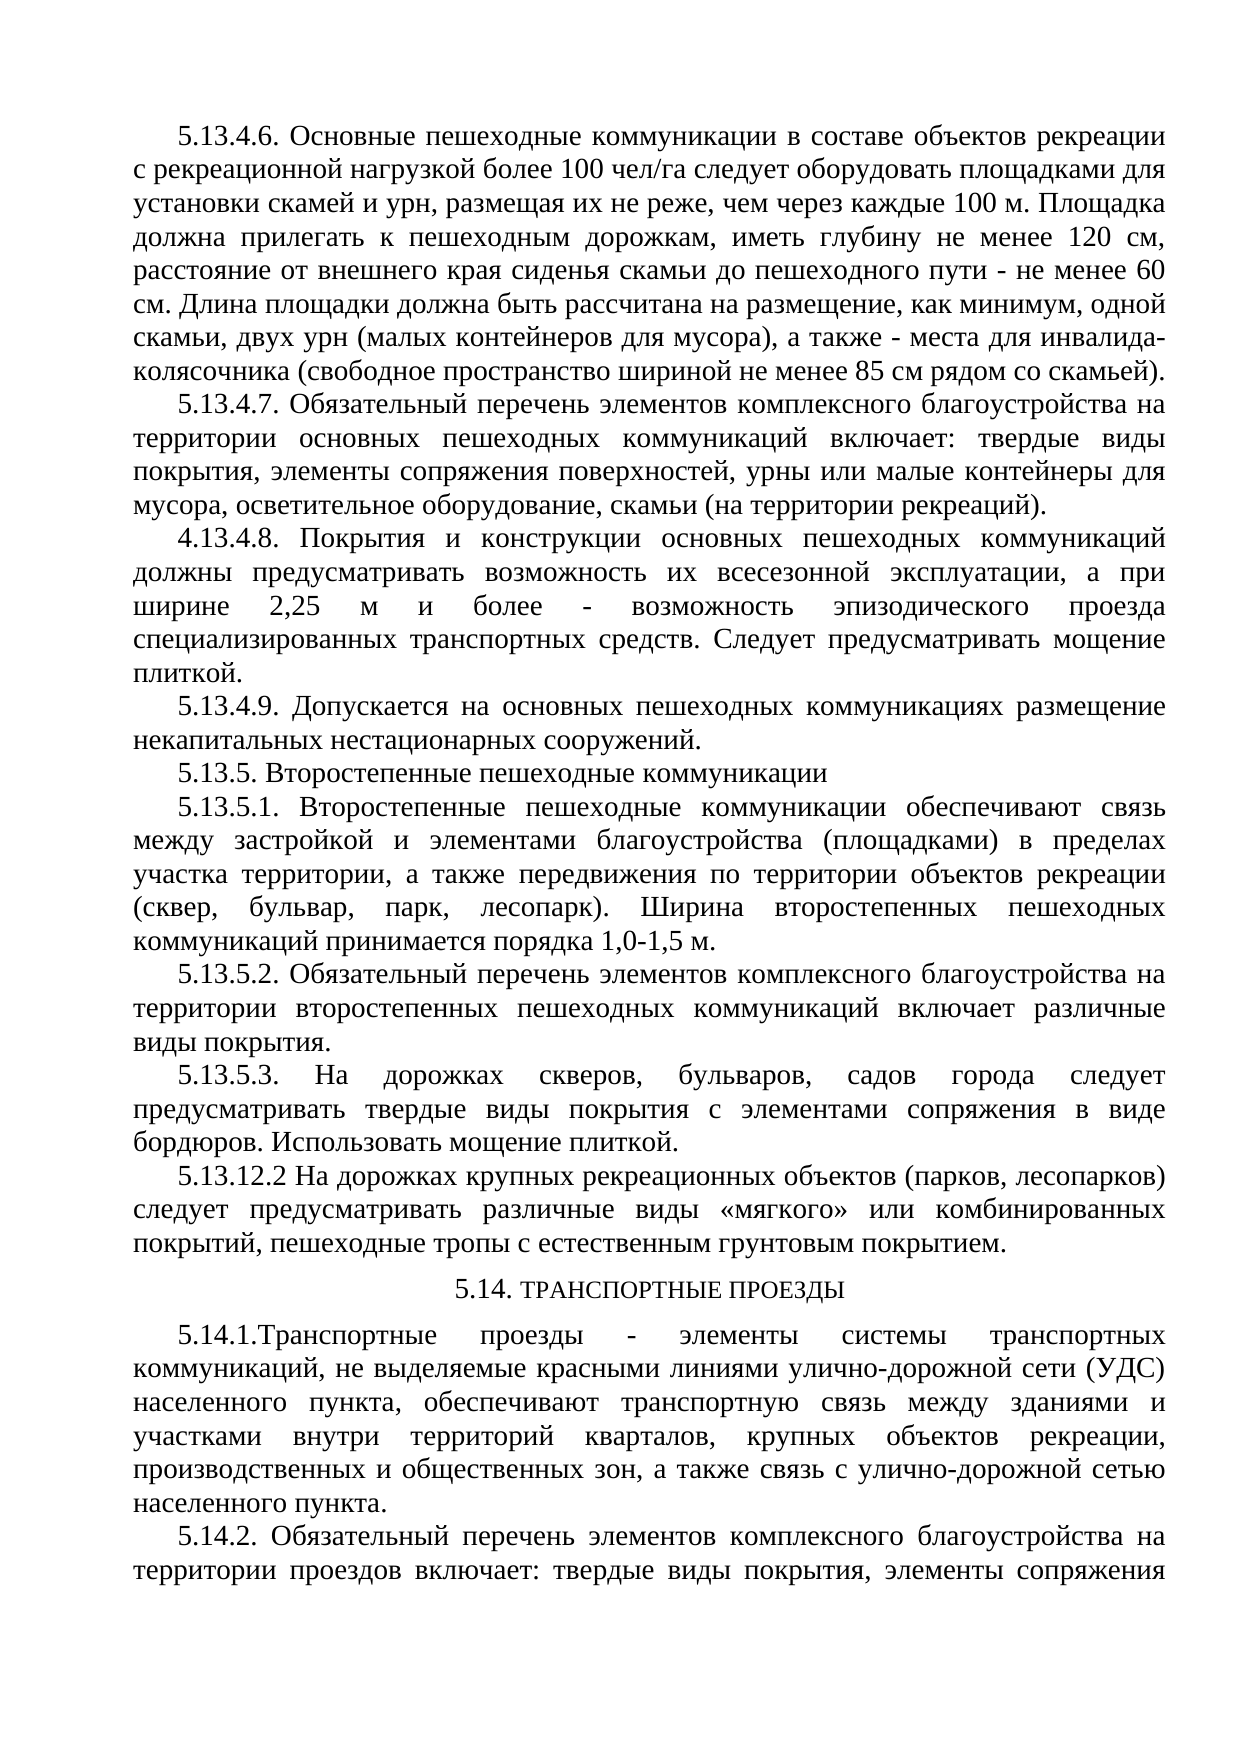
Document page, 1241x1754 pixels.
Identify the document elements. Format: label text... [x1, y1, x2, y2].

text 5.13.12.2 На дорожках крупных рекреационных объектов (парков, лесопарков) следует предусматривать различные виды «мягкого» или комбинированных покрытий, пешеходные тропы с естественным грунтовым покрытием. [133, 1158, 1167, 1258]
text 5.13.5.1. Второстепенные пешеходные коммуникации обеспечивают связь между застройкой и элементами благоустройства (площадками) в пределах участка территории, а также передвижения по территории объектов рекреации (сквер, бульвар, парк, лесопарк). Ширина второстепенных пешеходных коммуникаций принимается порядка 1,0-. [133, 789, 1167, 957]
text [133, 1518, 1167, 1585]
text 5.13.5. Второстепенные пешеходные коммуникации [133, 755, 1167, 789]
text 5.13.5.3. На дорожках скверов, бульваров, садов города следует предусматривать твердые виды покрытия с элементами сопряжения в виде бордюров. Использовать мощение плиткой. [133, 1057, 1167, 1158]
text 5.13.4.9. Допускается на основных пешеходных коммуникациях размещение некапитальных нестационарных сооружений. [133, 688, 1167, 755]
text 5.14.1.Транспортные проезды - элементы системы транспортных коммуникаций, не выделяемые красными линиями улично-дорожной сети (УДС) населенного пункта, обеспечивают транспортную связь между зданиями и участками внутри территорий кварталов, крупных объектов рекреации, производственных и общественных зон, а также связь с улично-дорожной сетью населенного пункта. [133, 1317, 1167, 1518]
text 5.13.4.6. Основные пешеходные коммуникации в составе объектов рекреации с рекреационной нагрузкой более 100 чел/га следует оборудовать площадками для установки скамей и урн, размещая их не реже, чем через каждые . Площадка должна прилегать к пешеходным дорожкам, иметь глубину не менее , расстояние от внешнего края сиденья скамьи до пешеходного пути - не менее . Длина площадки должна быть рассчитана на размещение, как минимум, одной скамьи, двух урн (малых контейнеров для мусора), а также - места для инвалида-колясочника (свободное пространство шириной не менее рядом со скамьей). [133, 118, 1167, 386]
text 4.13.4.8. Покрытия и конструкции основных пешеходных коммуникаций должны предусматривать возможность их всесезонной эксплуатации, а при ширине и более - возможность эпизодического проезда специализированных транспортных средств. Следует предусматривать мощение плиткой. [133, 521, 1167, 688]
text 5.13.5.2. Обязательный перечень элементов комплексного благоустройства на территории второстепенных пешеходных коммуникаций включает различные виды покрытия. [133, 957, 1167, 1057]
subtitle 5.14. ТРАНСПОРТНЫЕ ПРОЕЗДЫ [133, 1271, 1167, 1304]
text 5.13.4.7. Обязательный перечень элементов комплексного благоустройства на территории основных пешеходных коммуникаций включает: твердые виды покрытия, элементы сопряжения поверхностей, урны или малые контейнеры для мусора, осветительное оборудование, скамьи (на территории рекреаций). [133, 386, 1167, 521]
